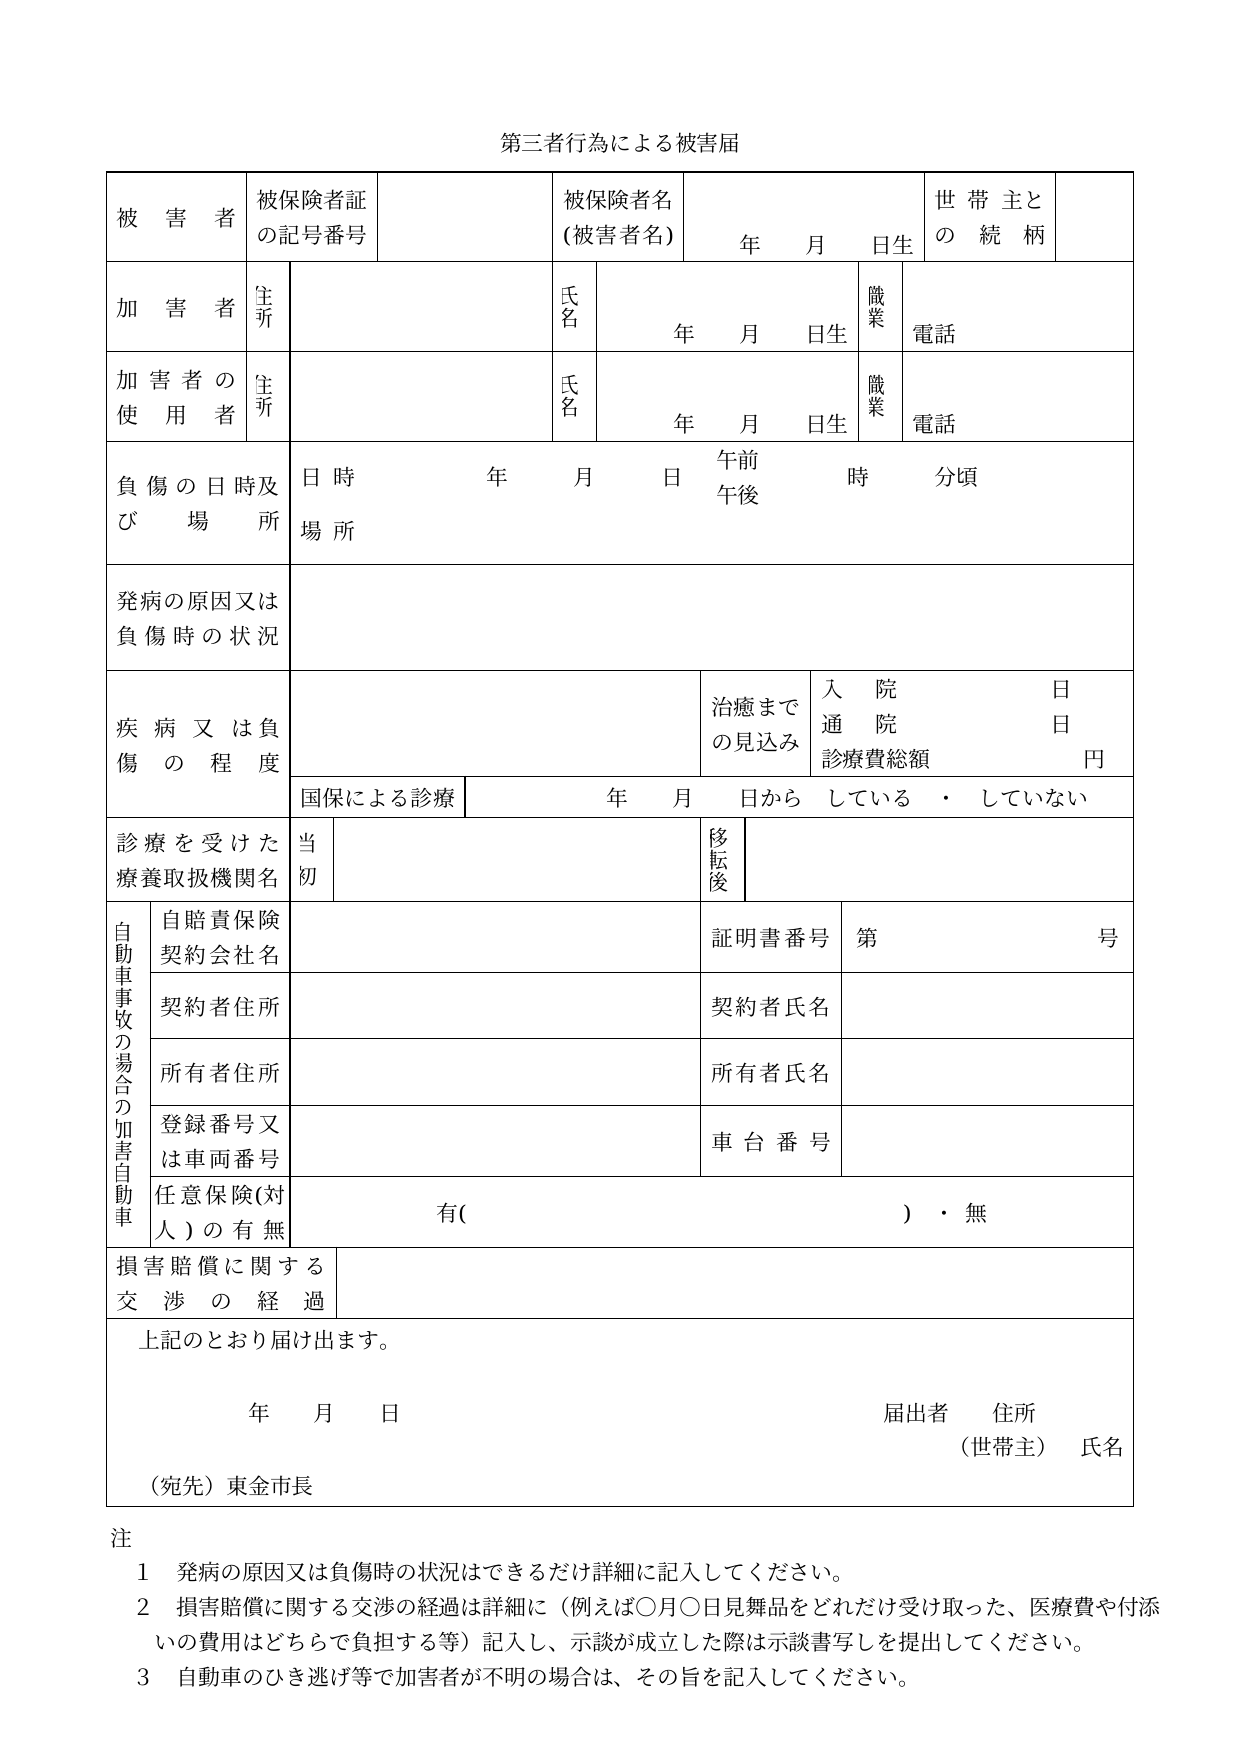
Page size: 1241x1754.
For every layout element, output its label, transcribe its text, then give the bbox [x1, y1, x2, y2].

table_cell [842, 1039, 1133, 1105]
table_cell [291, 902, 700, 972]
table_cell 加害者の使用者 [107, 352, 246, 441]
table_cell [291, 671, 700, 776]
table_cell 氏名 [553, 262, 596, 351]
table_header 世帯主との続柄 [925, 173, 1055, 261]
table_header 年 月 日生 [684, 173, 924, 261]
table_cell 疾病又は負傷の程度 [107, 671, 289, 817]
table_cell （宛先）東金市長 [107, 1464, 1133, 1506]
table_cell 契約者氏名 [701, 973, 841, 1038]
table_cell 第 号 [842, 902, 1133, 972]
table_cell 自賠責保険契約会社名 [151, 902, 289, 972]
table_cell 自動車事故の場合の加害自動車 [107, 902, 150, 1247]
table_cell 午前 午後 [706, 442, 771, 511]
table_header 被害者 [107, 173, 246, 261]
table_cell 住所 [247, 262, 289, 351]
table_cell 治癒までの見込み [701, 671, 810, 776]
table_cell [291, 973, 700, 1038]
table_cell 所有者住所 [151, 1039, 289, 1105]
table_cell 契約者住所 [151, 973, 289, 1038]
table_cell 移転後 [701, 818, 744, 901]
table_cell 有( )・無 [291, 1177, 1133, 1247]
table_cell 入院 日 通院 日 診療費総額 円 [811, 671, 1133, 776]
table_cell 年 月 日生 [597, 262, 858, 351]
table_cell 加害者 [107, 262, 246, 351]
table_cell [291, 565, 1133, 670]
table_cell [291, 352, 552, 441]
table_cell 氏名 [553, 352, 596, 441]
table_cell [842, 973, 1133, 1038]
table_cell 住所 [247, 352, 289, 441]
table_cell [842, 1106, 1133, 1176]
table_cell 診療を受けた療養取扱機関名 [107, 818, 289, 901]
table_cell 損害賠償に関する 交渉の経過 [107, 1248, 336, 1317]
table_cell 職業 [859, 262, 902, 351]
table_cell 時 分頃 [771, 442, 1133, 511]
table_cell 年 月 日から している ・ していない [466, 777, 1133, 817]
table_cell 電話 [903, 262, 1133, 351]
text 第三者行為による被害届 [89, 124, 1152, 159]
table_cell 電話 [903, 352, 1133, 441]
table_cell 届出者 住所 （世帯主） 氏名 [587, 1359, 1133, 1464]
text ２ 損害賠償に関する交渉の経過は詳細に（例えば○月○日見舞品をどれだけ受け取った、医療費や付添いの費用はどちらで負担する等）記入し、示談が成立した際は示談書写しを提出してください。 [132, 1589, 1173, 1659]
table_cell 年 月 日生 [597, 352, 858, 441]
table_cell [337, 1248, 1133, 1317]
table_cell 国保による診療 [291, 777, 464, 817]
text ３ 自動車のひき逃げ等で加害者が不明の場合は、その旨を記入してください。 [89, 1659, 1152, 1693]
table_cell 発病の原因又は負傷時の状況 [107, 565, 289, 670]
table_cell 車台番号 [701, 1106, 841, 1176]
table_cell 所有者氏名 [701, 1039, 841, 1105]
table_cell 任意保険(対人)の有無 [151, 1177, 289, 1247]
table_cell [291, 1039, 700, 1105]
table_cell [291, 1106, 700, 1176]
table_cell 証明書番号 [701, 902, 841, 972]
table_header [378, 173, 552, 261]
table_cell 上記のとおり届け出ます。 [107, 1319, 1133, 1359]
text 注 [89, 1519, 1152, 1554]
table_cell 職業 [859, 352, 902, 441]
table_header [1056, 173, 1133, 261]
table_cell 登録番号又は車両番号 [151, 1106, 289, 1176]
table_cell 場所 [291, 511, 1133, 563]
table_cell 日時 年 月 日 [291, 442, 706, 511]
table_header 被保険者証の記号番号 [247, 173, 377, 261]
table_cell [334, 818, 700, 901]
table_cell [291, 262, 552, 351]
table_cell [746, 818, 1133, 901]
text １ 発病の原因又は負傷時の状況はできるだけ詳細に記入してください。 [111, 1554, 1152, 1589]
table_cell 年 月 日 [107, 1359, 587, 1464]
table_cell 当初 [291, 818, 333, 901]
table_header 被保険者名(被害者名) [553, 173, 683, 261]
table_cell 負傷の日時及び場所 [107, 442, 289, 563]
